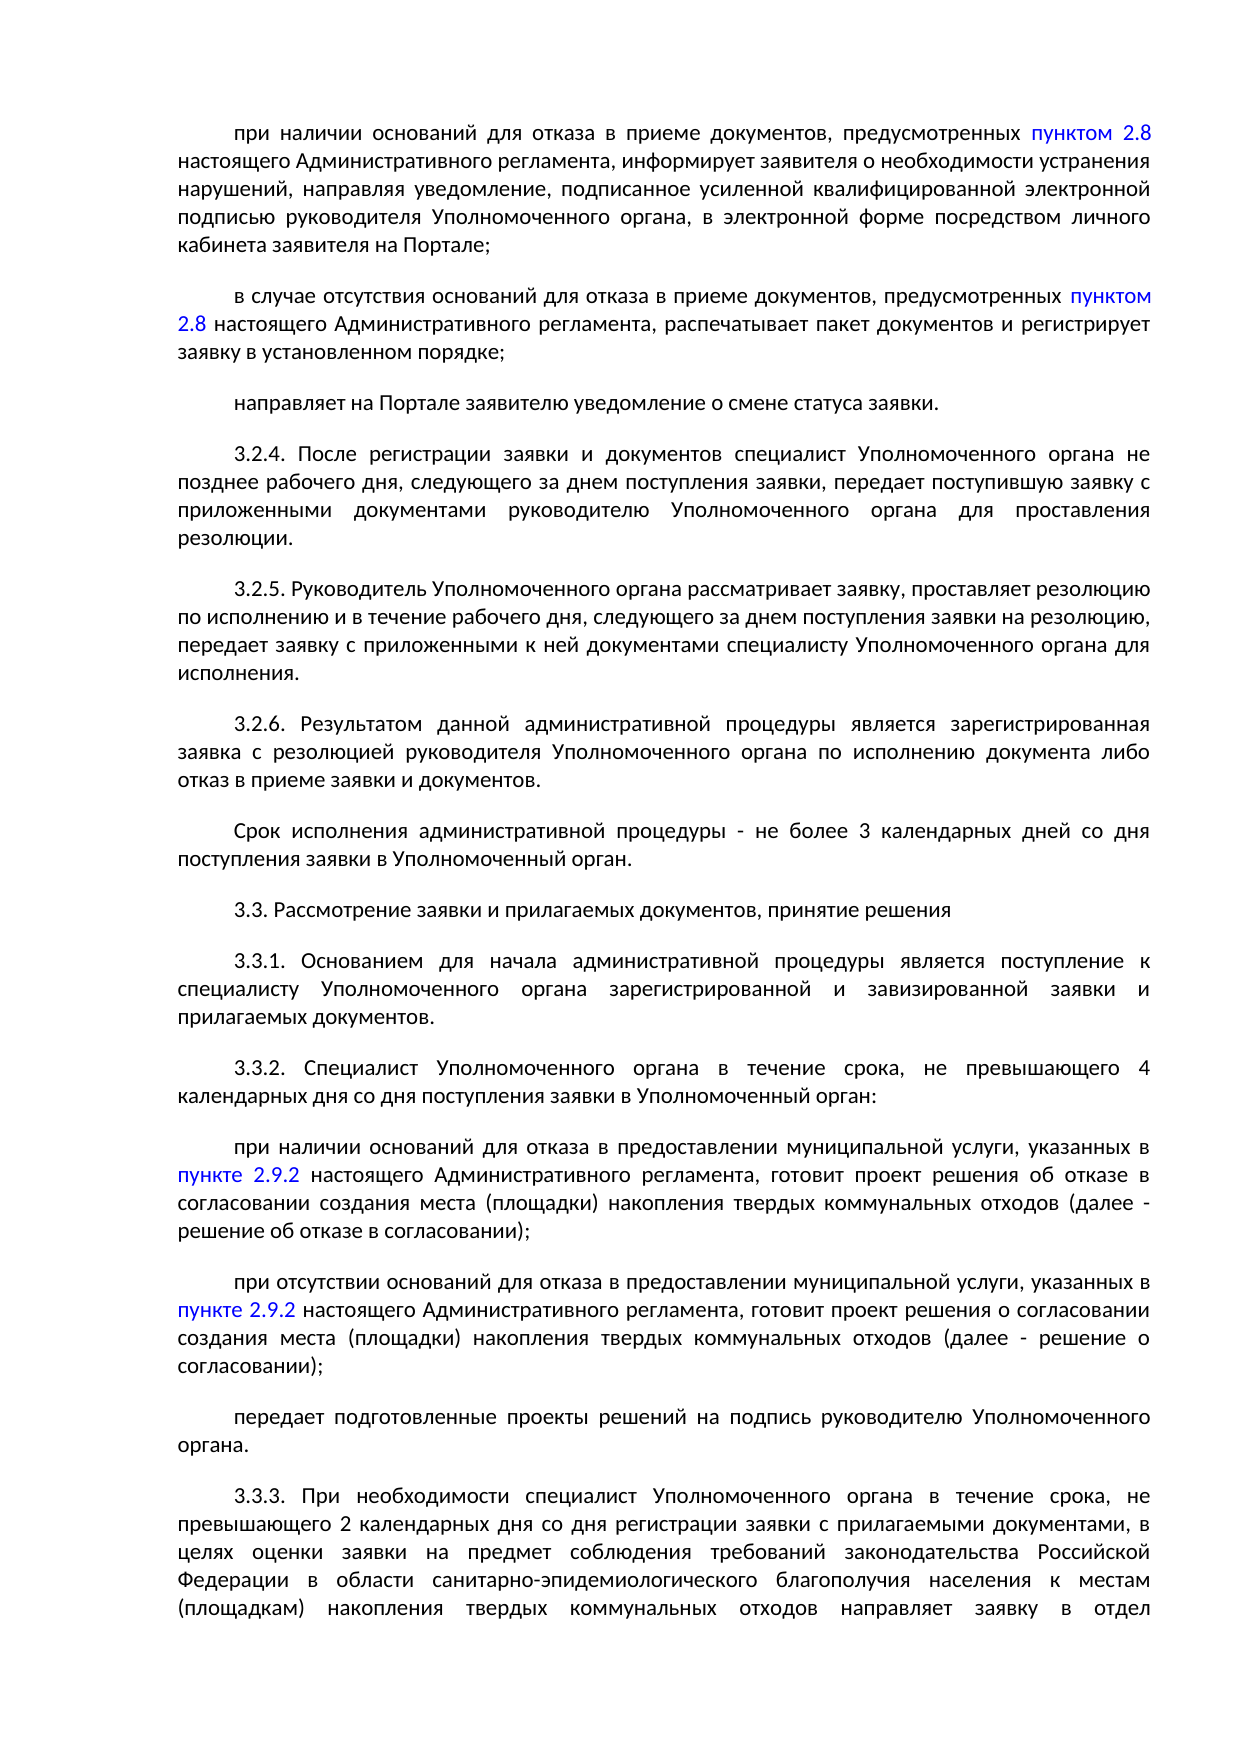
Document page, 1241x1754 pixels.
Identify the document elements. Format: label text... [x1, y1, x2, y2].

text направляет на Портале заявителю уведомление о смене статуса заявки. [177, 388, 1152, 416]
text 3.2.6. Результатом данной административной процедуры является зарегистрированная заявка с резолюцией руководителя Уполномоченного органа по исполнению документа либо отказ в приеме заявки и документов. [177, 709, 1152, 793]
text 3.3. Рассмотрение заявки и прилагаемых документов, принятие решения [177, 895, 1152, 923]
text 3.3.1. Основанием для начала административной процедуры является поступление к специалисту Уполномоченного органа зарегистрированной и завизированной заявки и прилагаемых документов. [177, 946, 1152, 1030]
text передает подготовленные проекты решений на подпись руководителю Уполномоченного органа. [177, 1402, 1152, 1458]
text 3.3.2. Специалист Уполномоченного органа в течение срока, не превышающего 4 календарных дня со дня поступления заявки в Уполномоченный орган: [177, 1053, 1152, 1109]
text 3.2.5. Руководитель Уполномоченного органа рассматривает заявку, проставляет резолюцию по исполнению и в течение рабочего дня, следующего за днем поступления заявки на резолюцию, передает заявку с приложенными к ней документами специалисту Уполномоченного органа для исполнения. [177, 574, 1152, 686]
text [177, 1481, 1152, 1621]
text при наличии оснований для отказа в предоставлении муниципальной услуги, указанных в пункте 2.9.2 настоящего Административного регламента, готовит проект решения об отказе в согласовании создания места (площадки) накопления твердых коммунальных отходов (далее - решение об отказе в согласовании); [177, 1132, 1152, 1244]
text 3.2.4. После регистрации заявки и документов специалист Уполномоченного органа не позднее рабочего дня, следующего за днем поступления заявки, передает поступившую заявку с приложенными документами руководителю Уполномоченного органа для проставления резолюции. [177, 439, 1152, 551]
text Срок исполнения административной процедуры - не более 3 календарных дней со дня поступления заявки в Уполномоченный орган. [177, 816, 1152, 872]
text при отсутствии оснований для отказа в предоставлении муниципальной услуги, указанных в пункте 2.9.2 настоящего Административного регламента, готовит проект решения о согласовании создания места (площадки) накопления твердых коммунальных отходов (далее - решение о согласовании); [177, 1267, 1152, 1379]
text при наличии оснований для отказа в приеме документов, предусмотренных пунктом 2.8 настоящего Административного регламента, информирует заявителя о необходимости устранения нарушений, направляя уведомление, подписанное усиленной квалифицированной электронной подписью руководителя Уполномоченного органа, в электронной форме посредством личного кабинета заявителя на Портале; [177, 118, 1152, 258]
text в случае отсутствия оснований для отказа в приеме документов, предусмотренных пунктом 2.8 настоящего Административного регламента, распечатывает пакет документов и регистрирует заявку в установленном порядке; [177, 281, 1152, 365]
